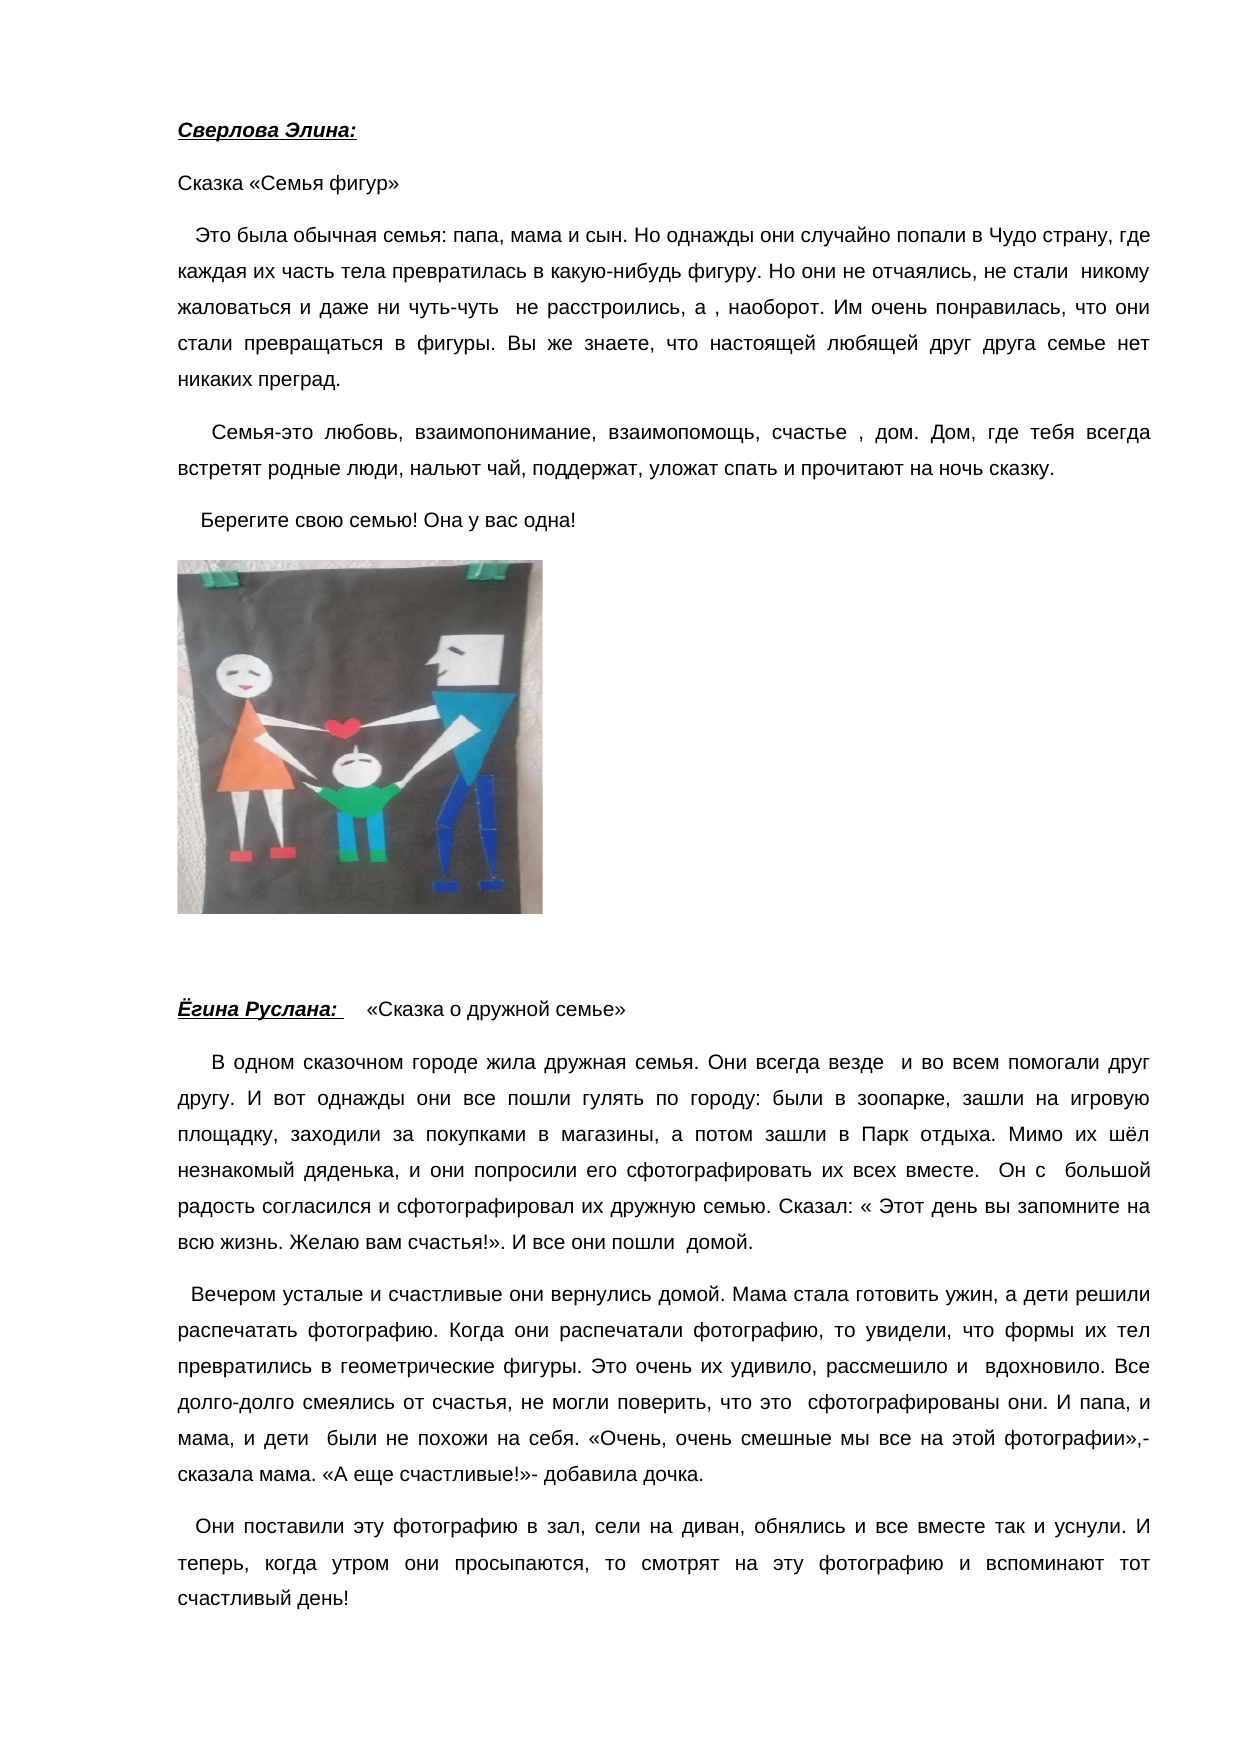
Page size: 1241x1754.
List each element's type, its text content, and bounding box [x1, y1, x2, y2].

text Они поставили эту фотографию в зал, сели на диван, обнялись и все вместе так и уснули. И теперь, когда утром они просыпаются, то смотрят на эту фотографию и вспоминают тот счастливый день! [177, 1514, 1152, 1610]
text Это была обычная семья: папа, мама и сын. Но однажды они случайно попали в Чудо страну, где каждая их часть тела превратилась в какую-нибудь фигуру. Но они не отчаялись, не стали никому жаловаться и даже ни чуть-чуть не расстроились, а , наоборот. Им очень понравилась, что они стали превращаться в фигуры. Вы же знаете, что настоящей любящей друг друга семье нет никаких преград. [177, 223, 1152, 391]
text В одном сказочном городе жила дружная семья. Они всегда везде и во всем помогали друг другу. И вот однажды они все пошли гулять по городу: были в зоопарке, зашли на игровую площадку, заходили за покупками в магазины, а потом зашли в Парк отдыха. Мимо их шёл незнакомый дяденька, и они попросили его сфотографировать их всех вместе. Он с большой радость согласился и сфотографировал их дружную семью. Сказал: « Этот день вы запомните на всю жизнь. Желаю вам счастья!». И все они пошли домой. [177, 1050, 1152, 1253]
picture [177, 560, 543, 914]
text Вечером усталые и счастливые они вернулись домой. Мама стала готовить ужин, а дети решили распечатать фотографию. Когда они распечатали фотографию, то увидели, что формы их тел превратились в геометрические фигуры. Это очень их удивило, рассмешило и вдохновило. Все долго-долго смеялись от счастья, не могли поверить, что это сфотографированы они. И папа, и мама, и дети были не похожи на себя. «Очень, очень смешные мы все на этой фотографии»,- сказала мама. «А еще счастливые!»- добавила дочка. [177, 1282, 1152, 1486]
text Сказка «Семья фигур» [177, 171, 1152, 195]
text Ёгина Руслана: «Сказка о дружной семье» [177, 997, 1152, 1021]
text Сверлова Элина: [177, 118, 1152, 142]
text Семья-это любовь, взаимопонимание, взаимопомощь, счастье , дом. Дом, где тебя всегда встретят родные люди, нальют чай, поддержат, уложат спать и прочитают на ночь сказку. [177, 420, 1152, 479]
text Берегите свою семью! Она у вас одна! [177, 508, 1152, 532]
